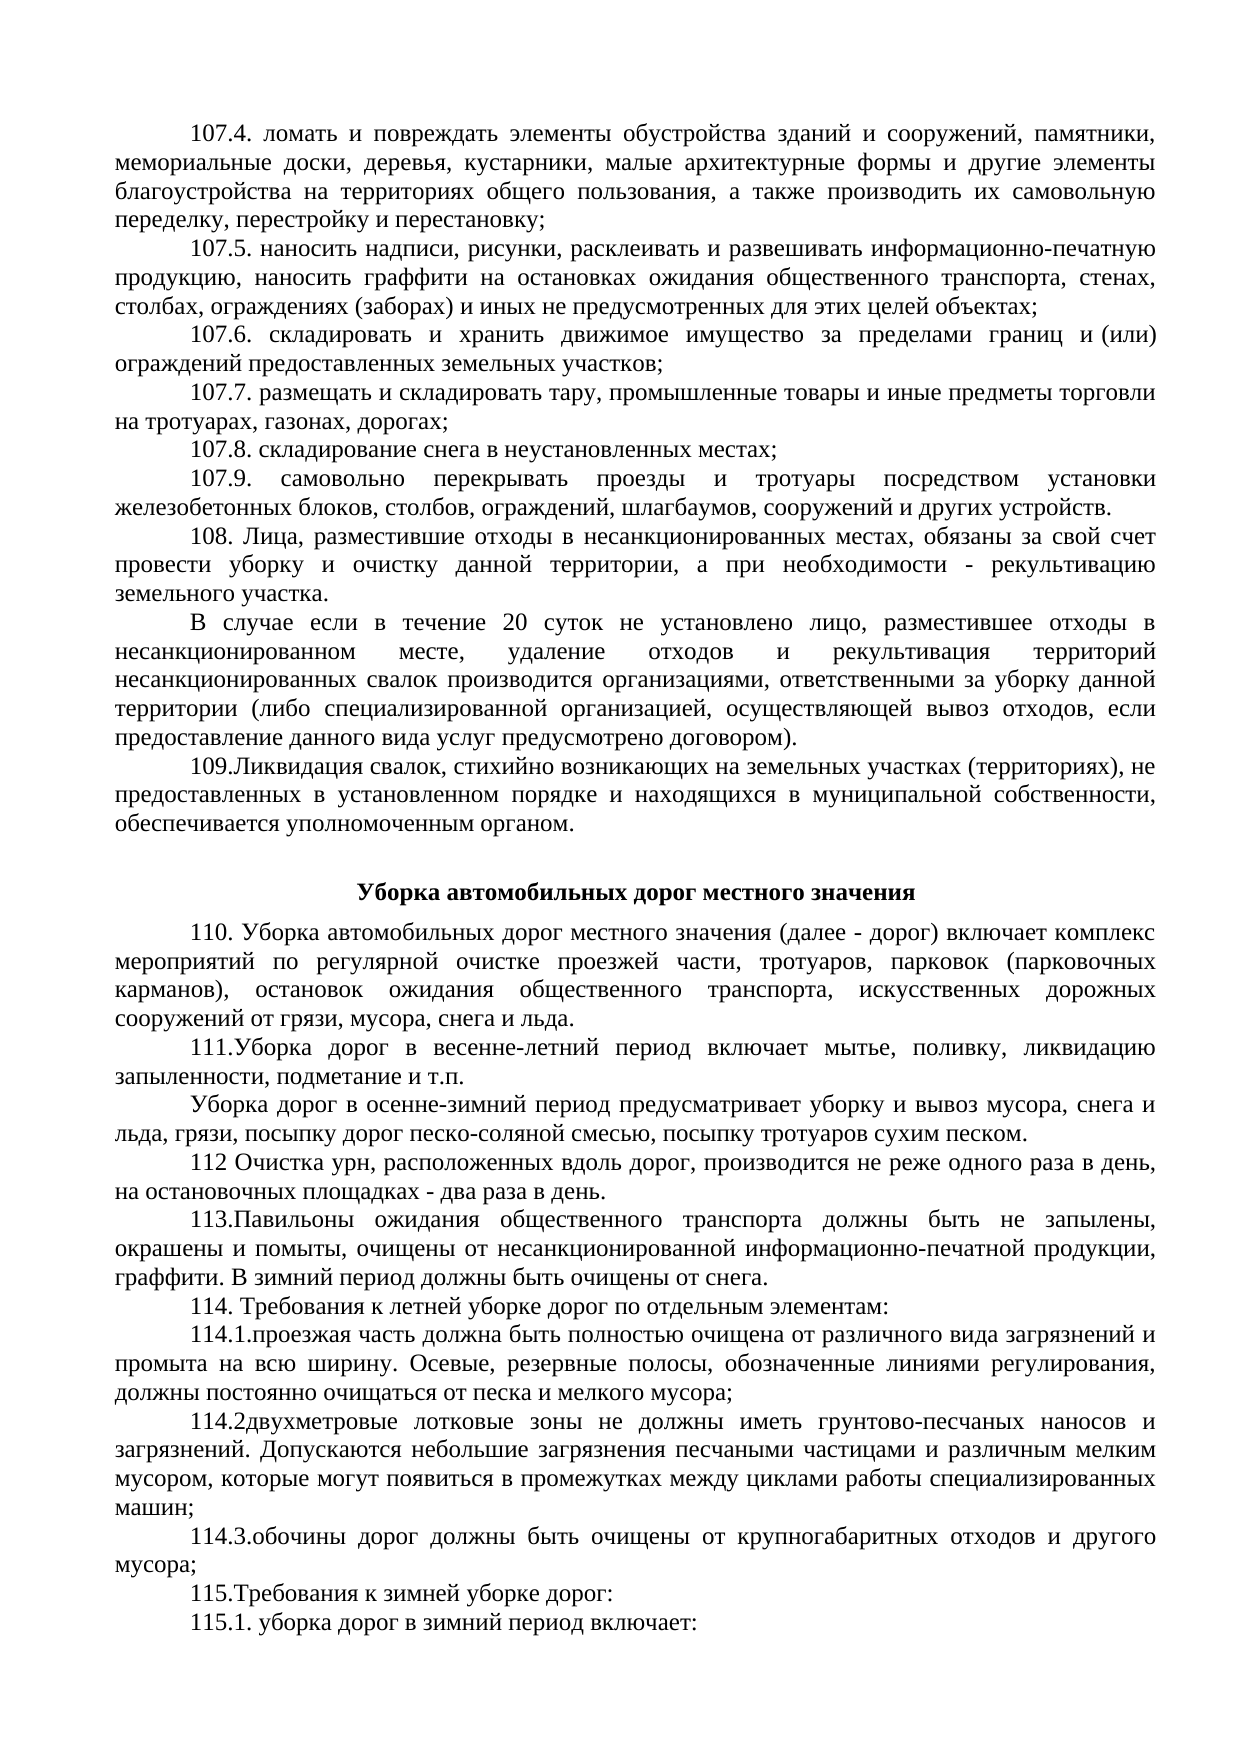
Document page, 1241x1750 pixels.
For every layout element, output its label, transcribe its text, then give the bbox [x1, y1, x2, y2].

text 111.Уборка дорог в весенне-летний период включает мытье, поливку, ликвидацию запыленности, подметание и т.п. [114, 1032, 1157, 1089]
subtitle Уборка автомобильных дорог местного значения [114, 877, 1157, 906]
text 107.9. самовольно перекрывать проезды и тротуары посредством установки железобетонных блоков, столбов, ограждений, шлагбаумов, сооружений и других устройств. [114, 463, 1157, 521]
text 107.7. размещать и складировать тару, промышленные товары и иные предметы торговли на тротуарах, газонах, дорогах; [114, 377, 1157, 434]
text 107.8. складирование снега в неустановленных местах; [114, 434, 1157, 463]
text 114.1.проезжая часть должна быть полностью очищена от различного вида загрязнений и промыта на всю ширину. Осевые, резервные полосы, обозначенные линиями регулирования, должны постоянно очищаться от песка и мелкого мусора; [114, 1319, 1157, 1406]
text Уборка дорог в осенне-зимний период предусматривает уборку и вывоз мусора, снега и льда, грязи, посыпку дорог песко-соляной смесью, посыпку тротуаров сухим песком. [114, 1089, 1157, 1147]
text 110. Уборка автомобильных дорог местного значения (далее - дорог) включает комплекс мероприятий по регулярной очистке проезжей части, тротуаров, парковок (парковочных карманов), остановок ожидания общественного транспорта, искусственных дорожных сооружений от грязи, мусора, снега и льда. [114, 917, 1157, 1032]
text 114.3.обочины дорог должны быть очищены от крупногабаритных отходов и другого мусора; [114, 1521, 1157, 1578]
text 114.2двухметровые лотковые зоны не должны иметь грунтово-песчаных наносов и загрязнений. Допускаются небольшие загрязнения песчаными частицами и различным мелким мусором, которые могут появиться в промежутках между циклами работы специализированных машин; [114, 1406, 1157, 1521]
text 109.Ликвидация свалок, стихийно возникающих на земельных участках (территориях), не предоставленных в установленном порядке и находящихся в муниципальной собственности, обеспечивается уполномоченным органом. [114, 751, 1157, 837]
text 108. Лица, разместившие отходы в несанкционированных местах, обязаны за свой счет провести уборку и очистку данной территории, а при необходимости - рекультивацию земельного участка. [114, 521, 1157, 607]
text 115.1. уборка дорог в зимний период включает: [114, 1607, 1157, 1636]
text 107.6. складировать и хранить движимое имущество за пределами границ и (или) ограждений предоставленных земельных участков; [114, 319, 1157, 377]
text В случае если в течение 20 суток не установлено лицо, разместившее отходы в несанкционированном месте, удаление отходов и рекультивация территорий несанкционированных свалок производится организациями, ответственными за уборку данной территории (либо специализированной организацией, осуществляющей вывоз отходов, если предоставление данного вида услуг предусмотрено договором). [114, 607, 1157, 751]
text 107.5. наносить надписи, рисунки, расклеивать и развешивать информационно-печатную продукцию, наносить граффити на остановках ожидания общественного транспорта, стенах, столбах, ограждениях (заборах) и иных не предусмотренных для этих целей объектах; [114, 233, 1157, 319]
text 115.Требования к зимней уборке дорог: [114, 1578, 1157, 1607]
text 112 Очистка урн, расположенных вдоль дорог, производится не реже одного раза в день, на остановочных площадках - два раза в день. [114, 1147, 1157, 1204]
text 113.Павильоны ожидания общественного транспорта должны быть не запылены, окрашены и помыты, очищены от несанкционированной информационно-печатной продукции, граффити. В зимний период должны быть очищены от снега. [114, 1204, 1157, 1291]
text 107.4. ломать и повреждать элементы обустройства зданий и сооружений, памятники, мемориальные доски, деревья, кустарники, малые архитектурные формы и другие элементы благоустройства на территориях общего пользования, а также производить их самовольную переделку, перестройку и перестановку; [114, 118, 1157, 233]
text 114. Требования к летней уборке дорог по отдельным элементам: [114, 1291, 1157, 1319]
